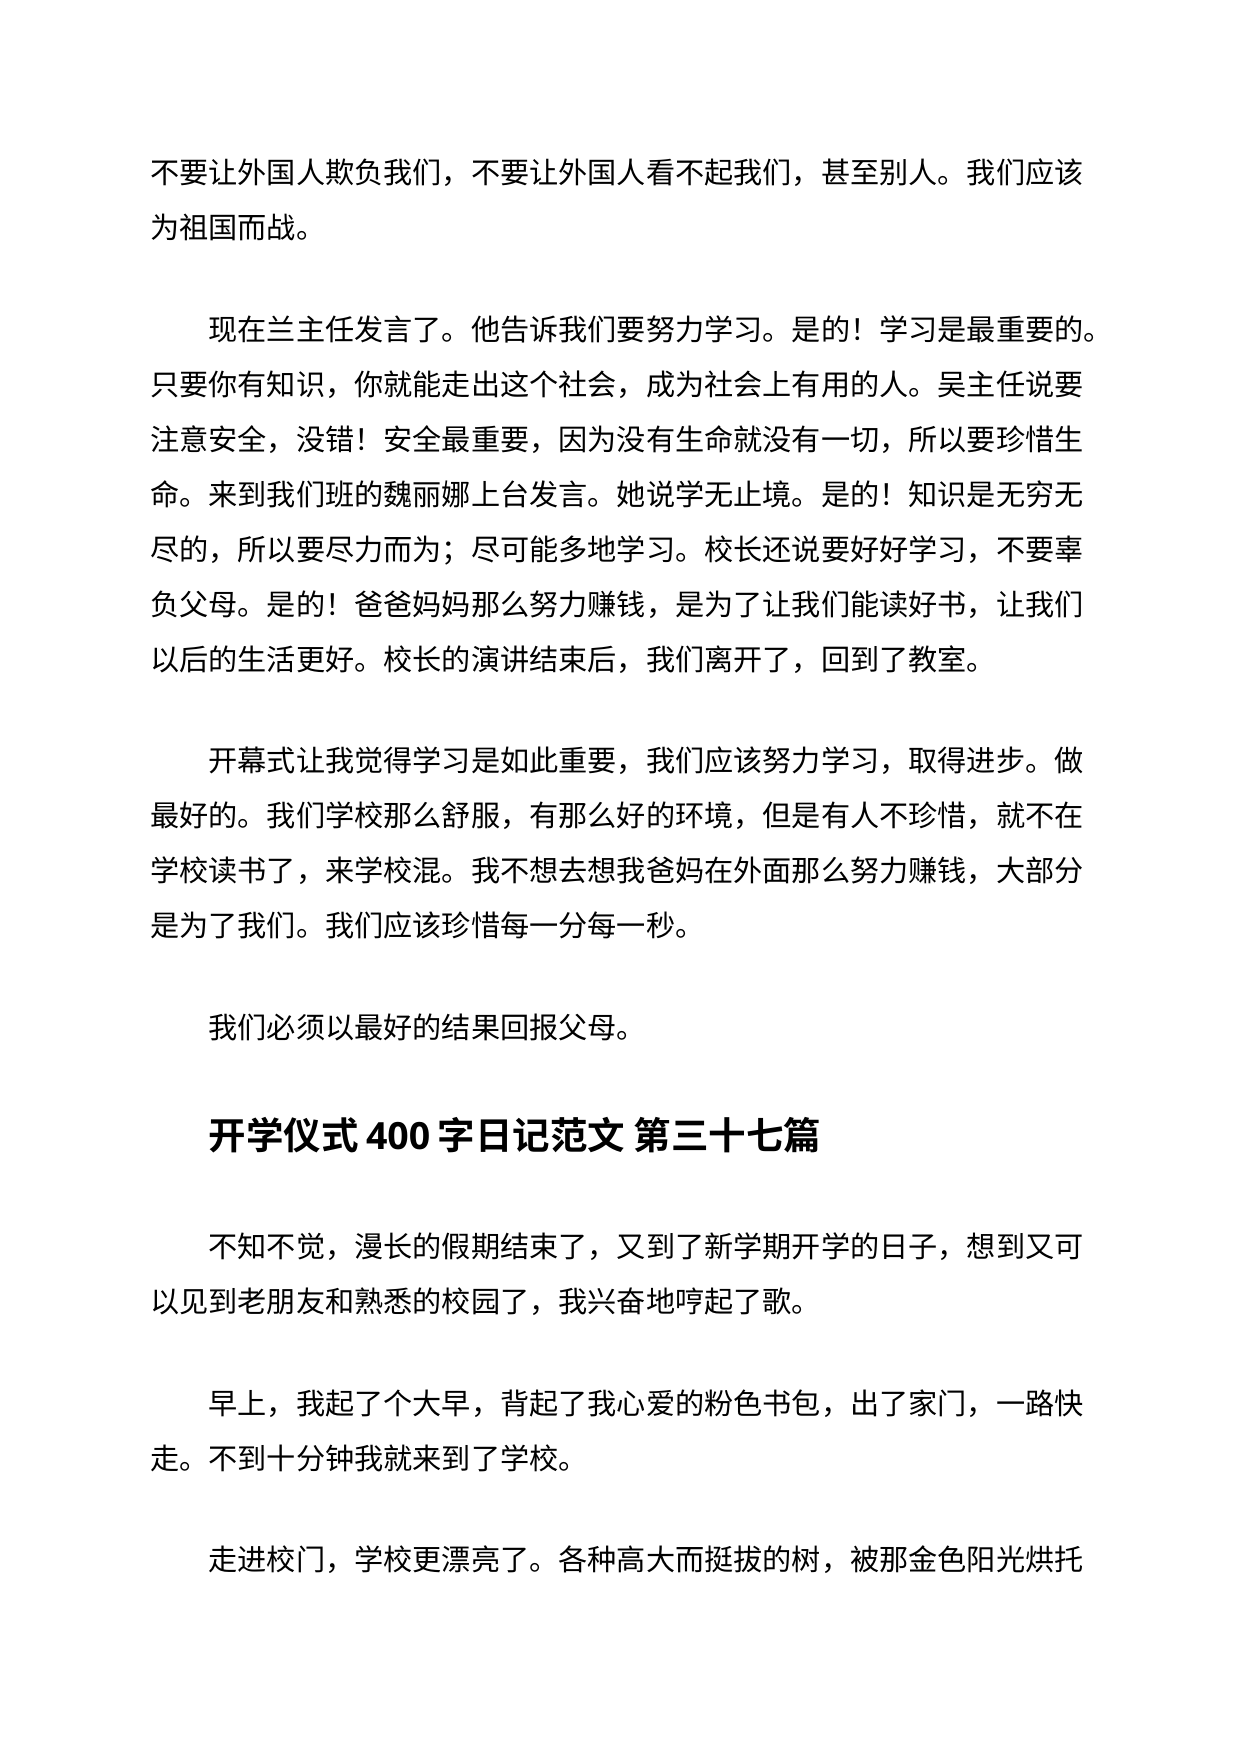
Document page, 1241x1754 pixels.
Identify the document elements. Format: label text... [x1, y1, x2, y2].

text 早上，我起了个大早，背起了我心爱的粉色书包，出了家门，一路快走。不到十分钟我就来到了学校。 [150, 1380, 1090, 1477]
text 开学仪式400字日记范文 第三十七篇 [150, 1106, 1090, 1161]
text 我们必须以最好的结果回报父母。 [150, 1004, 1090, 1047]
text 现在兰主任发言了。他告诉我们要努力学习。是的！学习是最重要的。只要你有知识，你就能走出这个社会，成为社会上有用的人。吴主任说要注意安全，没错！安全最重要，因为没有生命就没有一切，所以要珍惜生命。来到我们班的魏丽娜上台发言。她说学无止境。是的！知识是无穷无尽的，所以要尽力而为；尽可能多地学习。校长还说要好好学习，不要辜负父母。是的！爸爸妈妈那么努力赚钱，是为了让我们能读好书，让我们以后的生活更好。校长的演讲结束后，我们离开了，回到了教室。 [150, 307, 1090, 678]
text 开幕式让我觉得学习是如此重要，我们应该努力学习，取得进步。做最好的。我们学校那么舒服，有那么好的环境，但是有人不珍惜，就不在学校读书了，来学校混。我不想去想我爸妈在外面那么努力赚钱，大部分是为了我们。我们应该珍惜每一分每一秒。 [150, 738, 1090, 945]
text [150, 150, 1090, 247]
text 不知不觉，漫长的假期结束了，又到了新学期开学的日子，想到又可以见到老朋友和熟悉的校园了，我兴奋地哼起了歌。 [150, 1224, 1090, 1321]
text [150, 1537, 1090, 1579]
